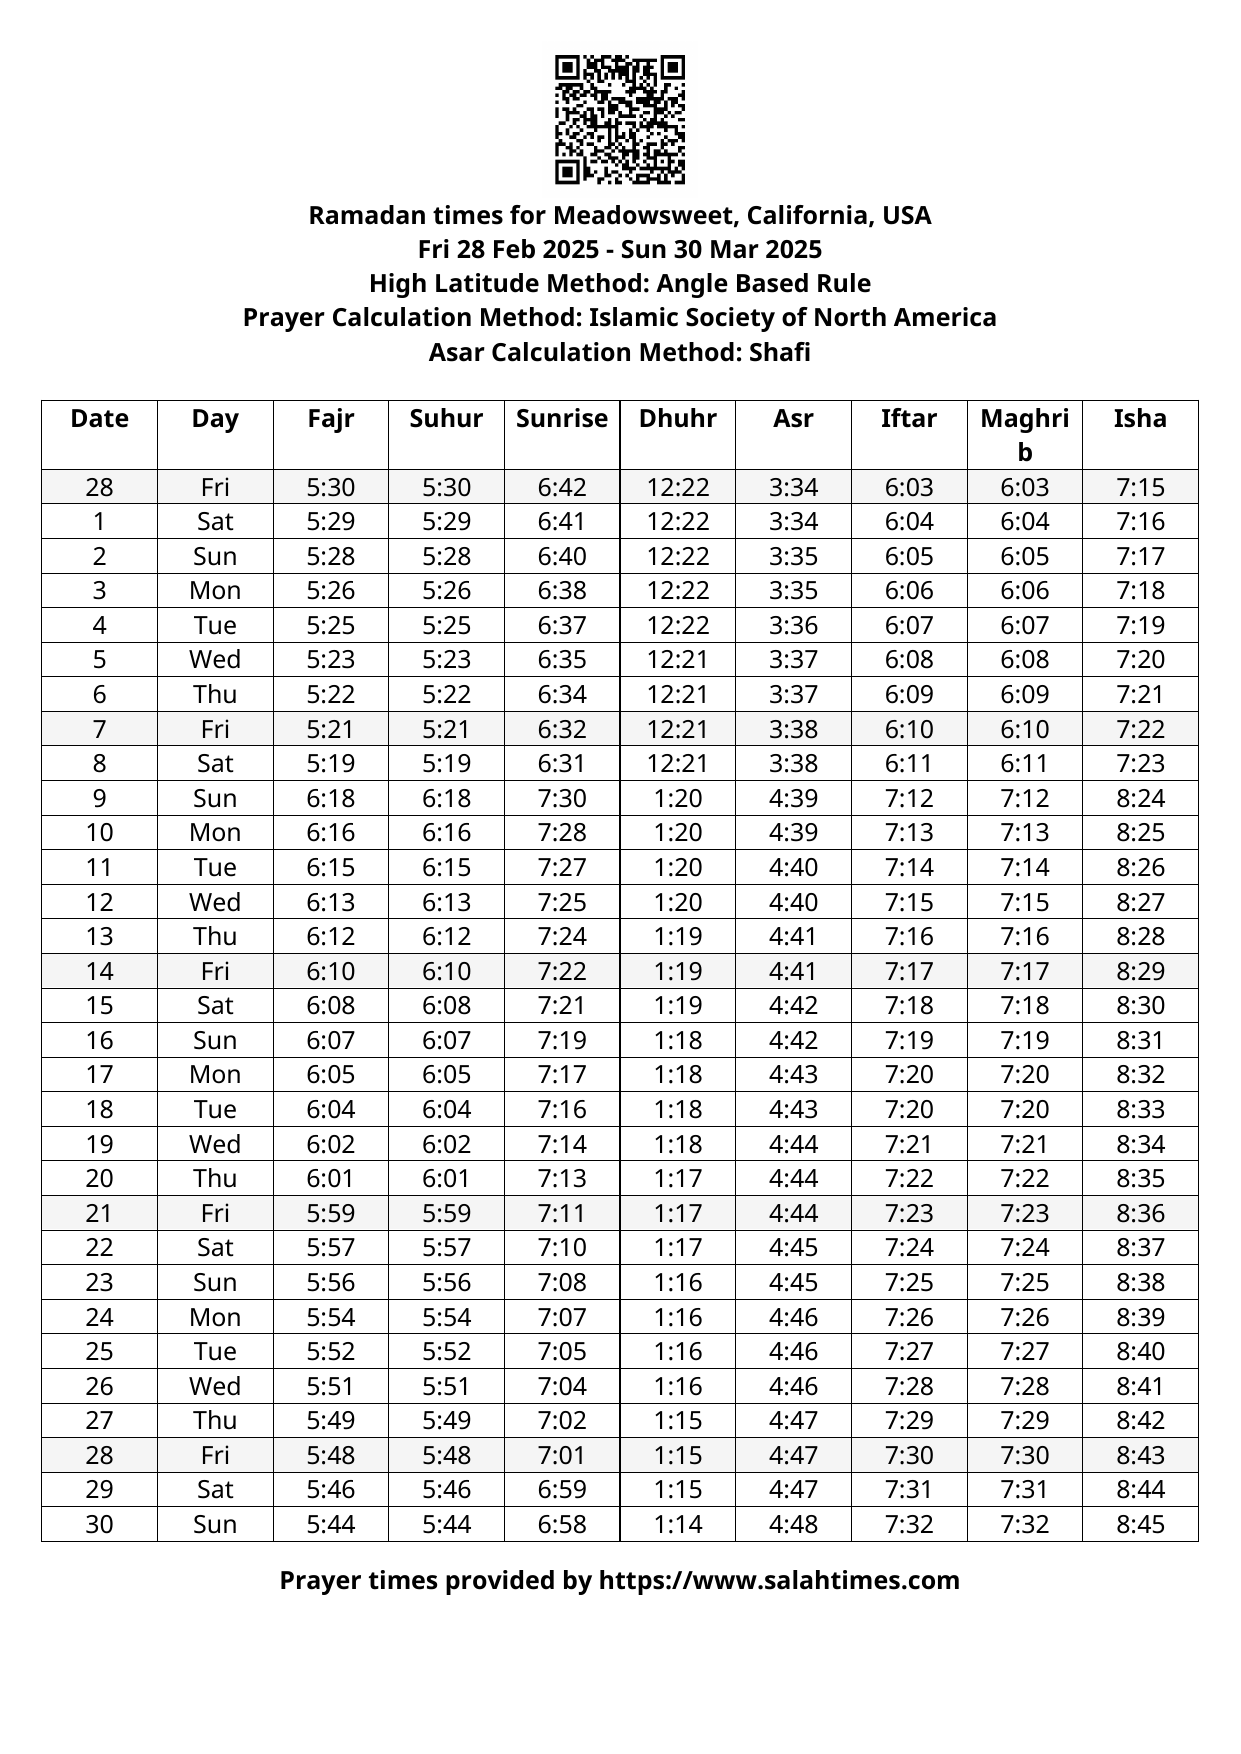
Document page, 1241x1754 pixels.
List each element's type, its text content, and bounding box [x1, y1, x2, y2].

table_cell 5:19 [274, 746, 388, 780]
table_cell Wed [158, 643, 273, 676]
table_cell 6:05 [274, 1058, 388, 1091]
table_cell 12 [42, 885, 157, 918]
table_cell 7:19 [505, 1023, 619, 1057]
table_cell 5:29 [274, 504, 388, 538]
table_cell 8:37 [1083, 1231, 1198, 1264]
table_cell 7:22 [505, 954, 619, 987]
table_cell 6:06 [968, 574, 1082, 607]
table_cell 6:08 [274, 989, 388, 1022]
text Asar Calculation Method: Shafi [42, 334, 1198, 368]
table_cell 6:42 [505, 470, 619, 503]
table_cell 4:41 [736, 919, 851, 953]
table_cell 7:31 [968, 1473, 1082, 1506]
table_cell 6:35 [505, 643, 619, 676]
table_cell 12:22 [621, 470, 735, 503]
table_cell 4:47 [736, 1404, 851, 1437]
table_cell 7:18 [1083, 574, 1198, 607]
table_cell 5 [42, 643, 157, 676]
table_cell Sat [158, 504, 273, 538]
table_cell 7:13 [852, 816, 967, 849]
table_cell 7:13 [968, 816, 1082, 849]
table_cell Thu [158, 1404, 273, 1437]
table_cell 5:46 [274, 1473, 388, 1506]
table_cell 3:37 [736, 677, 851, 711]
table_cell 8:25 [1083, 816, 1198, 849]
table_cell 5:44 [389, 1507, 504, 1541]
table_cell 7:25 [968, 1265, 1082, 1299]
table_cell 1:18 [621, 1023, 735, 1057]
table_cell 7:22 [852, 1161, 967, 1195]
table_cell 7:26 [852, 1300, 967, 1333]
table_cell 5:44 [274, 1507, 388, 1541]
table_cell 6:08 [852, 643, 967, 676]
table_cell 7:02 [505, 1404, 619, 1437]
table_cell 3:38 [736, 746, 851, 780]
table_cell 4:43 [736, 1092, 851, 1126]
table_cell 7 [42, 712, 157, 745]
table_cell 5:21 [389, 712, 504, 745]
table_cell Fri [158, 712, 273, 745]
table_cell 4:39 [736, 781, 851, 814]
table_cell 7:30 [968, 1438, 1082, 1472]
text Fri 28 Feb 2025 - Sun 30 Mar 2025 [42, 232, 1198, 266]
table_cell Wed [158, 1127, 273, 1160]
table_cell 5:57 [274, 1231, 388, 1264]
table_cell 27 [42, 1404, 157, 1437]
table_cell 7:27 [968, 1334, 1082, 1368]
table_cell 8:28 [1083, 919, 1198, 953]
table_cell 1:20 [621, 885, 735, 918]
table_cell Wed [158, 885, 273, 918]
table_cell 3:35 [736, 539, 851, 572]
table_cell 12:22 [621, 574, 735, 607]
table_cell 1:16 [621, 1300, 735, 1333]
table_cell 7:14 [852, 850, 967, 884]
table_cell 7:19 [968, 1023, 1082, 1057]
table_cell 8:27 [1083, 885, 1198, 918]
table_cell 7:12 [852, 781, 967, 814]
table_cell 6:15 [389, 850, 504, 884]
table_cell 6:02 [274, 1127, 388, 1160]
table_cell 7:21 [505, 989, 619, 1022]
table_cell 5:52 [389, 1334, 504, 1368]
table_cell 7:25 [852, 1265, 967, 1299]
table_cell 7:24 [852, 1231, 967, 1264]
picture [542, 41, 699, 198]
table_cell 5:56 [389, 1265, 504, 1299]
table_cell 8:26 [1083, 850, 1198, 884]
table_cell Sat [158, 746, 273, 780]
table_cell 5:46 [389, 1473, 504, 1506]
table_cell 7:16 [852, 919, 967, 953]
table_cell 4:46 [736, 1300, 851, 1333]
table_cell 4:45 [736, 1231, 851, 1264]
table_cell 6:05 [389, 1058, 504, 1091]
table_cell 6:12 [274, 919, 388, 953]
table_cell 6:04 [389, 1092, 504, 1126]
table_cell Thu [158, 677, 273, 711]
table_cell Wed [158, 1369, 273, 1402]
table_cell 7:28 [852, 1369, 967, 1402]
table_cell 29 [42, 1473, 157, 1506]
table_cell 12:21 [621, 643, 735, 676]
table_cell 6:15 [274, 850, 388, 884]
table_cell 5:30 [389, 470, 504, 503]
table_cell 1:20 [621, 816, 735, 849]
table_cell 4:46 [736, 1369, 851, 1402]
table_cell 6:58 [505, 1507, 619, 1541]
table_cell 6:18 [274, 781, 388, 814]
table_cell 7:19 [852, 1023, 967, 1057]
table_header Asr [736, 401, 851, 469]
table_cell 8:39 [1083, 1300, 1198, 1333]
table_cell 5:26 [389, 574, 504, 607]
table_cell 4 [42, 608, 157, 642]
table_cell 5:21 [274, 712, 388, 745]
table_cell 4:41 [736, 954, 851, 987]
table_cell 5:57 [389, 1231, 504, 1264]
table_cell Fri [158, 954, 273, 987]
table_cell 6:01 [389, 1161, 504, 1195]
table_cell 8:36 [1083, 1196, 1198, 1229]
table_cell Fri [158, 1196, 273, 1229]
table_cell 6:08 [389, 989, 504, 1022]
table_cell Thu [158, 919, 273, 953]
table_cell 20 [42, 1161, 157, 1195]
table_cell 6:13 [389, 885, 504, 918]
table_cell 7:22 [1083, 712, 1198, 745]
table_cell 6:37 [505, 608, 619, 642]
table_cell 4:47 [736, 1438, 851, 1472]
table_cell 1:16 [621, 1369, 735, 1402]
table_cell 7:17 [968, 954, 1082, 987]
table_cell 7:20 [1083, 643, 1198, 676]
table_header Fajr [274, 401, 388, 469]
table_cell 6:06 [852, 574, 967, 607]
table_cell 6:18 [389, 781, 504, 814]
text High Latitude Method: Angle Based Rule [42, 266, 1198, 300]
table_cell 6:04 [274, 1092, 388, 1126]
table_cell Sat [158, 989, 273, 1022]
table_cell Sun [158, 1023, 273, 1057]
table_cell 11 [42, 850, 157, 884]
table_cell 7:23 [968, 1196, 1082, 1229]
table_cell 7:16 [968, 919, 1082, 953]
table_cell 1:20 [621, 850, 735, 884]
table_cell Sun [158, 1265, 273, 1299]
table_cell 7:17 [505, 1058, 619, 1091]
table_header Sunrise [505, 401, 619, 469]
table_cell 7:32 [852, 1507, 967, 1541]
table_cell 1 [42, 504, 157, 538]
table_cell 5:19 [389, 746, 504, 780]
table_cell 17 [42, 1058, 157, 1091]
table_cell 8:43 [1083, 1438, 1198, 1472]
table_cell 6:07 [389, 1023, 504, 1057]
table_cell 12:21 [621, 746, 735, 780]
table_cell 3:34 [736, 470, 851, 503]
table_cell 5:23 [274, 643, 388, 676]
table_header Isha [1083, 401, 1198, 469]
table_cell 28 [42, 1438, 157, 1472]
table_cell 6:07 [968, 608, 1082, 642]
table_cell 4:42 [736, 1023, 851, 1057]
table_cell 5:22 [389, 677, 504, 711]
table_cell 6:11 [852, 746, 967, 780]
table_cell Tue [158, 1092, 273, 1126]
table_cell Thu [158, 1161, 273, 1195]
table_cell 5:25 [274, 608, 388, 642]
table_cell 7:30 [852, 1438, 967, 1472]
table_cell 8:30 [1083, 989, 1198, 1022]
text Ramadan times for Meadowsweet, California, USA [42, 198, 1198, 232]
table_header Date [42, 401, 157, 469]
table_cell 7:24 [968, 1231, 1082, 1264]
table_cell 1:16 [621, 1265, 735, 1299]
table_cell 6:09 [968, 677, 1082, 711]
table_cell 6:12 [389, 919, 504, 953]
table_cell Sat [158, 1231, 273, 1264]
table_cell 2 [42, 539, 157, 572]
table_cell 12:21 [621, 712, 735, 745]
table_cell 28 [42, 470, 157, 503]
table_cell 6:08 [968, 643, 1082, 676]
table_cell 12:22 [621, 504, 735, 538]
table_cell 7:20 [852, 1058, 967, 1091]
table_cell Sun [158, 1507, 273, 1541]
table_cell 7:07 [505, 1300, 619, 1333]
table_cell 6:07 [852, 608, 967, 642]
table_cell 7:15 [968, 885, 1082, 918]
table_cell 8:33 [1083, 1092, 1198, 1126]
table_cell 7:23 [1083, 746, 1198, 780]
table_cell 30 [42, 1507, 157, 1541]
table_cell 3:38 [736, 712, 851, 745]
table_cell 1:15 [621, 1404, 735, 1437]
table_cell 14 [42, 954, 157, 987]
table_cell 5:49 [274, 1404, 388, 1437]
table_cell Sun [158, 781, 273, 814]
table_cell 4:44 [736, 1196, 851, 1229]
table_cell 4:43 [736, 1058, 851, 1091]
table_cell 3:35 [736, 574, 851, 607]
table_cell 1:17 [621, 1161, 735, 1195]
table_cell 7:21 [852, 1127, 967, 1160]
table_cell 5:28 [389, 539, 504, 572]
table_cell Fri [158, 1438, 273, 1472]
table_cell 7:15 [1083, 470, 1198, 503]
table_cell 6:04 [968, 504, 1082, 538]
table_cell 5:30 [274, 470, 388, 503]
table_cell 7:12 [968, 781, 1082, 814]
table_cell 4:40 [736, 850, 851, 884]
table_cell 5:26 [274, 574, 388, 607]
table_cell 6:01 [274, 1161, 388, 1195]
table_cell Tue [158, 1334, 273, 1368]
table_cell 6:11 [968, 746, 1082, 780]
table_cell 5:23 [389, 643, 504, 676]
table_cell 6:16 [274, 816, 388, 849]
table_cell 7:32 [968, 1507, 1082, 1541]
table_cell 6:40 [505, 539, 619, 572]
table_cell 26 [42, 1369, 157, 1402]
table_cell 6:05 [968, 539, 1082, 572]
table_cell 7:20 [852, 1092, 967, 1126]
table_cell 6:13 [274, 885, 388, 918]
table_cell 7:25 [505, 885, 619, 918]
table_cell 8:24 [1083, 781, 1198, 814]
table_cell 8:45 [1083, 1507, 1198, 1541]
table_cell 5:59 [274, 1196, 388, 1229]
table_cell 1:15 [621, 1473, 735, 1506]
table_cell 7:14 [505, 1127, 619, 1160]
table_cell 5:49 [389, 1404, 504, 1437]
table_cell 1:18 [621, 1092, 735, 1126]
table_cell 1:19 [621, 954, 735, 987]
table_cell 4:47 [736, 1473, 851, 1506]
table_cell 1:17 [621, 1196, 735, 1229]
table_cell 6:59 [505, 1473, 619, 1506]
table_cell 6:16 [389, 816, 504, 849]
table_cell 7:17 [852, 954, 967, 987]
table_cell 1:20 [621, 781, 735, 814]
table_cell 7:23 [852, 1196, 967, 1229]
table_cell 8:34 [1083, 1127, 1198, 1160]
table_cell 6:10 [389, 954, 504, 987]
table_cell 23 [42, 1265, 157, 1299]
table_cell 4:42 [736, 989, 851, 1022]
table_cell 25 [42, 1334, 157, 1368]
table_cell 10 [42, 816, 157, 849]
table_cell 6:05 [852, 539, 967, 572]
table_header Suhur [389, 401, 504, 469]
table_cell 7:04 [505, 1369, 619, 1402]
table_cell 7:19 [1083, 608, 1198, 642]
table_cell 1:19 [621, 919, 735, 953]
table_cell 7:21 [968, 1127, 1082, 1160]
table_cell 7:31 [852, 1473, 967, 1506]
table_cell 5:28 [274, 539, 388, 572]
table_cell 7:26 [968, 1300, 1082, 1333]
table_cell 7:27 [505, 850, 619, 884]
table_cell Tue [158, 608, 273, 642]
table_cell 5:29 [389, 504, 504, 538]
table_cell 4:46 [736, 1334, 851, 1368]
text Prayer times provided by https://www.salahtimes.com [42, 1563, 1198, 1597]
table_cell 18 [42, 1092, 157, 1126]
table_cell 8:42 [1083, 1404, 1198, 1437]
table_cell 3:36 [736, 608, 851, 642]
table_cell 6:09 [852, 677, 967, 711]
table_cell Mon [158, 574, 273, 607]
table_cell 7:05 [505, 1334, 619, 1368]
table_cell 15 [42, 989, 157, 1022]
table_cell 7:30 [505, 781, 619, 814]
table_cell 7:20 [968, 1058, 1082, 1091]
table_cell 7:27 [852, 1334, 967, 1368]
table_cell 5:25 [389, 608, 504, 642]
table_cell Mon [158, 1058, 273, 1091]
table_cell 7:11 [505, 1196, 619, 1229]
text Prayer Calculation Method: Islamic Society of North America [42, 300, 1198, 334]
table_cell Tue [158, 850, 273, 884]
table_cell 7:29 [968, 1404, 1082, 1437]
table_cell 5:48 [274, 1438, 388, 1472]
table_cell 7:22 [968, 1161, 1082, 1195]
table_cell 8:31 [1083, 1023, 1198, 1057]
table_cell 6:07 [274, 1023, 388, 1057]
table_cell 7:17 [1083, 539, 1198, 572]
table_cell 16 [42, 1023, 157, 1057]
table_cell 8:44 [1083, 1473, 1198, 1506]
table_cell 8:38 [1083, 1265, 1198, 1299]
table_cell 5:59 [389, 1196, 504, 1229]
table_cell 5:52 [274, 1334, 388, 1368]
table_cell 3 [42, 574, 157, 607]
table_cell 6:03 [852, 470, 967, 503]
table_header Dhuhr [621, 401, 735, 469]
table_cell 6:10 [852, 712, 967, 745]
table_cell 5:48 [389, 1438, 504, 1472]
table_cell 7:14 [968, 850, 1082, 884]
table_cell 6:31 [505, 746, 619, 780]
table_cell 7:29 [852, 1404, 967, 1437]
table_cell 9 [42, 781, 157, 814]
table_cell 8:41 [1083, 1369, 1198, 1402]
table_cell 7:01 [505, 1438, 619, 1472]
table_cell 6 [42, 677, 157, 711]
table_cell 7:28 [505, 816, 619, 849]
table_cell 6:32 [505, 712, 619, 745]
table_cell 13 [42, 919, 157, 953]
table_cell 1:17 [621, 1231, 735, 1264]
table_cell 7:10 [505, 1231, 619, 1264]
table_cell 5:51 [389, 1369, 504, 1402]
table_cell 24 [42, 1300, 157, 1333]
table_cell 7:28 [968, 1369, 1082, 1402]
table_cell 4:48 [736, 1507, 851, 1541]
table_cell 7:08 [505, 1265, 619, 1299]
table_cell 7:21 [1083, 677, 1198, 711]
table_cell 19 [42, 1127, 157, 1160]
table_cell 1:18 [621, 1058, 735, 1091]
table_cell 5:51 [274, 1369, 388, 1402]
table_cell 7:18 [968, 989, 1082, 1022]
table_cell 4:45 [736, 1265, 851, 1299]
table_cell 1:19 [621, 989, 735, 1022]
table_cell 4:39 [736, 816, 851, 849]
table_cell 12:22 [621, 608, 735, 642]
table_cell 3:34 [736, 504, 851, 538]
table_cell 5:54 [274, 1300, 388, 1333]
table_cell 1:16 [621, 1334, 735, 1368]
table_cell 3:37 [736, 643, 851, 676]
table_cell 1:15 [621, 1438, 735, 1472]
table_cell 6:02 [389, 1127, 504, 1160]
table_cell 22 [42, 1231, 157, 1264]
table_cell 6:04 [852, 504, 967, 538]
table_cell 5:22 [274, 677, 388, 711]
table_cell 12:22 [621, 539, 735, 572]
table_cell 12:21 [621, 677, 735, 711]
table_cell Fri [158, 470, 273, 503]
table_cell Sat [158, 1473, 273, 1506]
table_cell Mon [158, 816, 273, 849]
table_cell 6:10 [968, 712, 1082, 745]
table_cell 21 [42, 1196, 157, 1229]
table_header Day [158, 401, 273, 469]
table_cell Sun [158, 539, 273, 572]
table_cell Mon [158, 1300, 273, 1333]
table_cell 8:40 [1083, 1334, 1198, 1368]
table_cell 7:24 [505, 919, 619, 953]
table_cell 4:44 [736, 1127, 851, 1160]
table_cell 8:29 [1083, 954, 1198, 987]
table_cell 7:16 [505, 1092, 619, 1126]
table_cell 8:32 [1083, 1058, 1198, 1091]
table_cell 7:15 [852, 885, 967, 918]
table_cell 4:40 [736, 885, 851, 918]
table_cell 8:35 [1083, 1161, 1198, 1195]
table_cell 1:14 [621, 1507, 735, 1541]
table_cell 7:13 [505, 1161, 619, 1195]
table_cell 6:34 [505, 677, 619, 711]
table_cell 8 [42, 746, 157, 780]
table_cell 6:03 [968, 470, 1082, 503]
table_cell 4:44 [736, 1161, 851, 1195]
table_cell 7:20 [968, 1092, 1082, 1126]
table_cell 6:38 [505, 574, 619, 607]
table_cell 7:16 [1083, 504, 1198, 538]
table_cell 6:10 [274, 954, 388, 987]
table_header Iftar [852, 401, 967, 469]
table_cell 5:54 [389, 1300, 504, 1333]
table_header Maghrib [968, 401, 1082, 469]
table_cell 7:18 [852, 989, 967, 1022]
table_cell 5:56 [274, 1265, 388, 1299]
table_cell 1:18 [621, 1127, 735, 1160]
table_cell 6:41 [505, 504, 619, 538]
